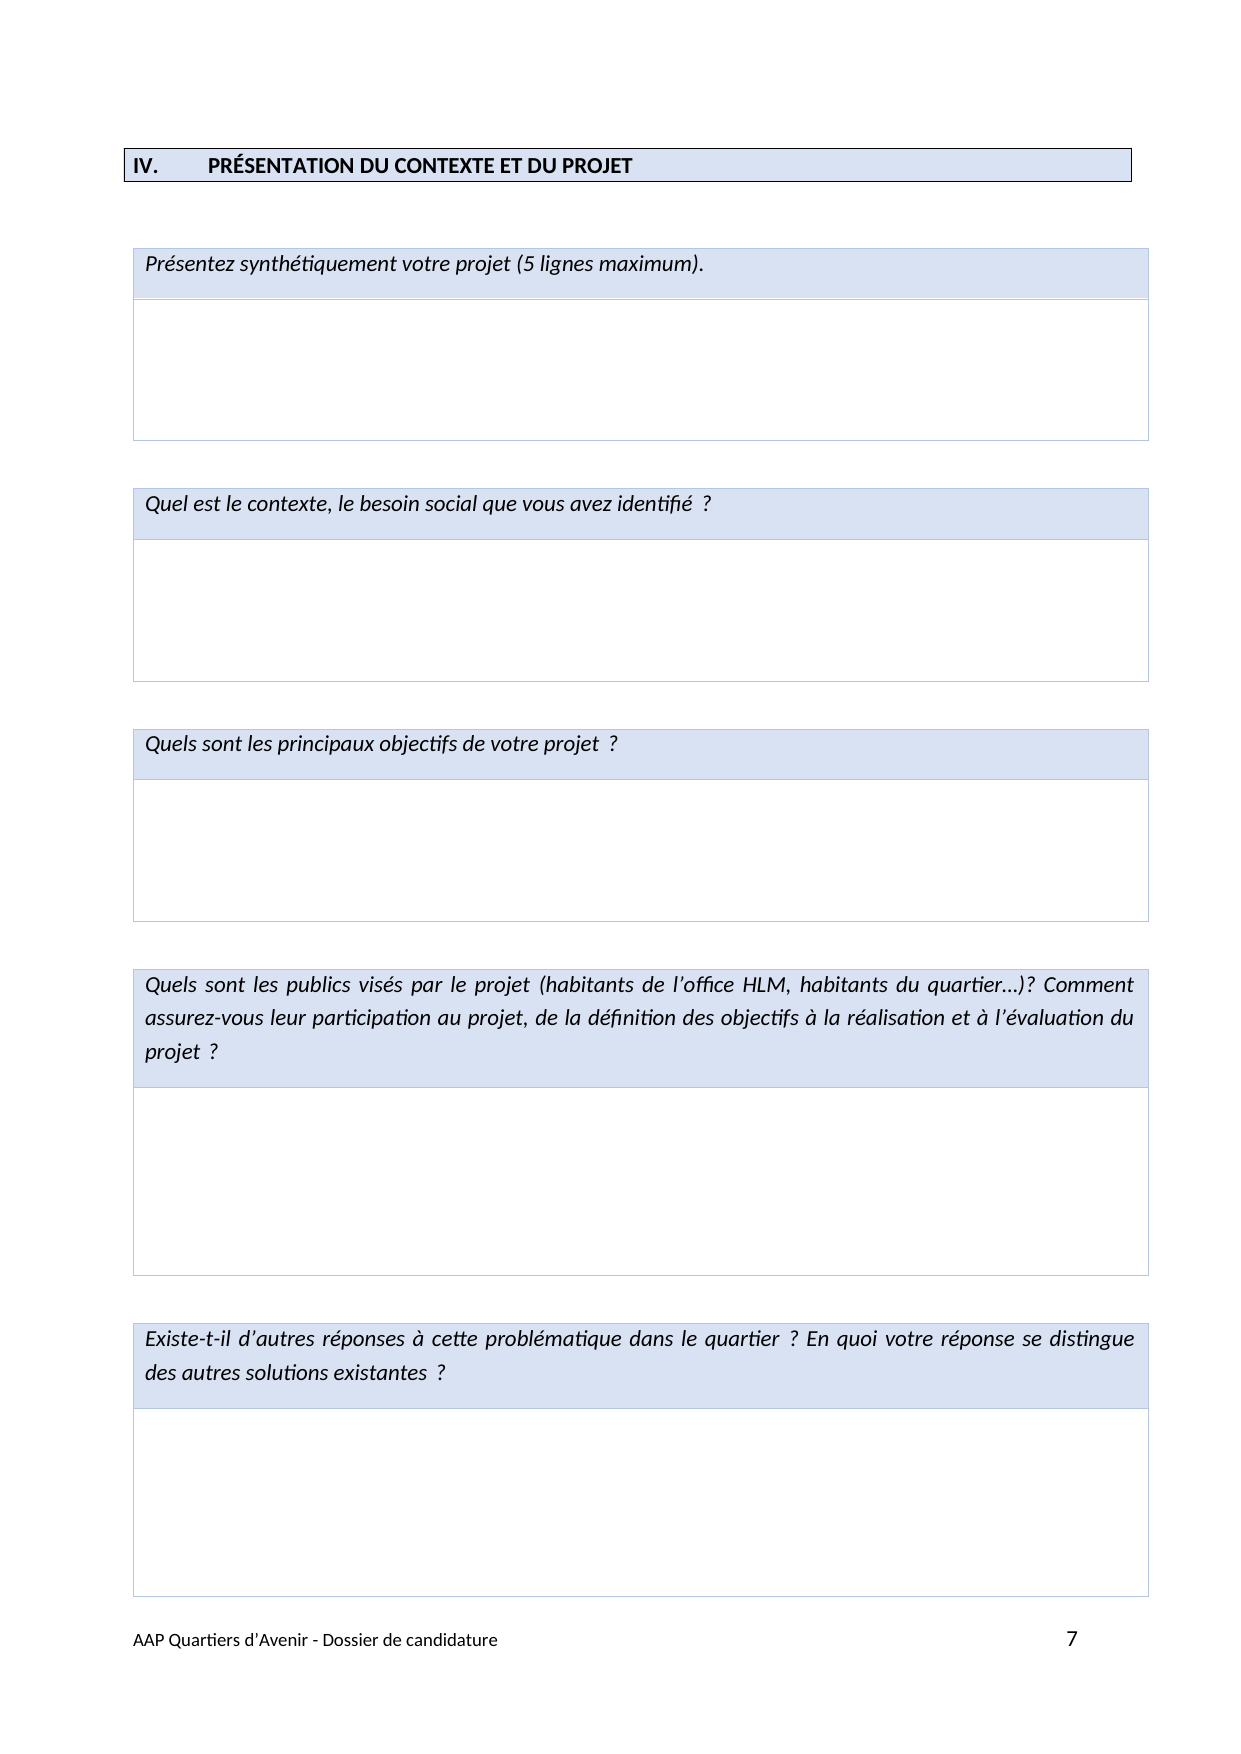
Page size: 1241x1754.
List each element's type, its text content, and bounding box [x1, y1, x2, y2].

table_cell [134, 540, 1148, 681]
table_cell [134, 780, 1148, 921]
table_cell [134, 300, 1148, 440]
table_header Présentez synthétiquement votre projet (5 lignes maximum). [134, 249, 1148, 298]
table_header Existe-t-il d’autres réponses à cette problématique dans le quartier ? En quoi votre réponse se distingue des autres solutions existantes ? [134, 1324, 1148, 1408]
table_header Quel est le contexte, le besoin social que vous avez identifié ? [134, 489, 1148, 539]
table_cell [134, 1409, 1148, 1596]
table_header Quels sont les publics visés par le projet (habitants de l’office HLM, habitants du quartier…)? Comment assurez-vous leur participation au projet, de la définition des objectifs à la réalisation et à l’évaluation du projet ? [134, 970, 1148, 1087]
table_cell [134, 1088, 1148, 1275]
table_header Quels sont les principaux objectifs de votre projet ? [134, 730, 1148, 779]
list PRÉSENTATION DU CONTEXTE ET DU PROJET [125, 149, 1131, 181]
